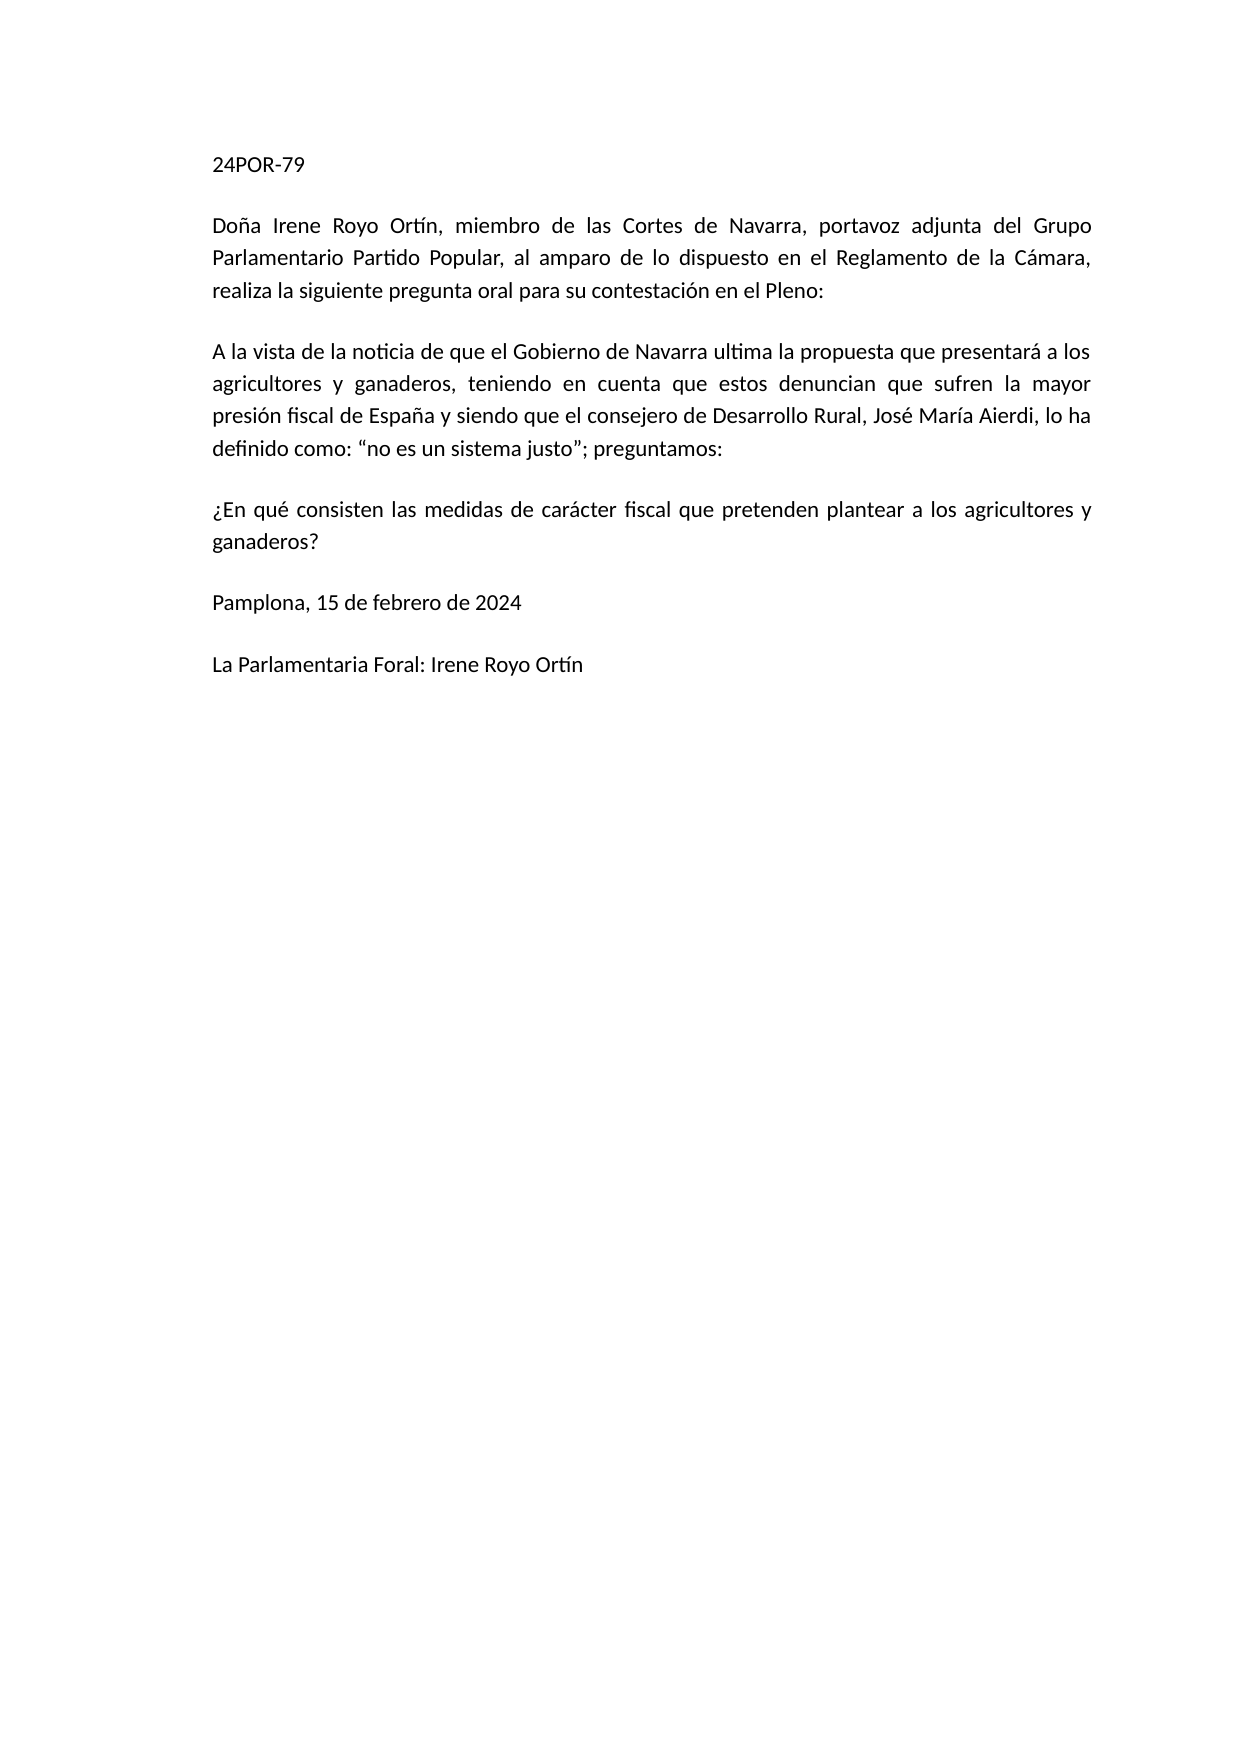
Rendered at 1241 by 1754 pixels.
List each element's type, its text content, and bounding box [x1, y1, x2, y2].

text A la vista de la noticia de que el Gobierno de Navarra ultima la propuesta que presentará a los agricultores y ganaderos, teniendo en cuenta que estos denuncian que sufren la mayor presión fiscal de España y siendo que el consejero de Desarrollo Rural, José María Aierdi, lo ha definido como: “no es un sistema justo”; preguntamos: [212, 337, 1093, 462]
text La Parlamentaria Foral: Irene Royo Ortín [212, 650, 1093, 678]
text Doña Irene Royo Ortín, miembro de las Cortes de Navarra, portavoz adjunta del Grupo Parlamentario Partido Popular, al amparo de lo dispuesto en el Reglamento de la Cámara, realiza la siguiente pregunta oral para su contestación en el Pleno: [212, 211, 1093, 304]
text ¿En qué consisten las medidas de carácter fiscal que pretenden plantear a los agricultores y ganaderos? [212, 495, 1093, 555]
text 24POR-79 [138, 150, 1128, 178]
text Pamplona, 15 de febrero de 2024 [212, 588, 1093, 617]
